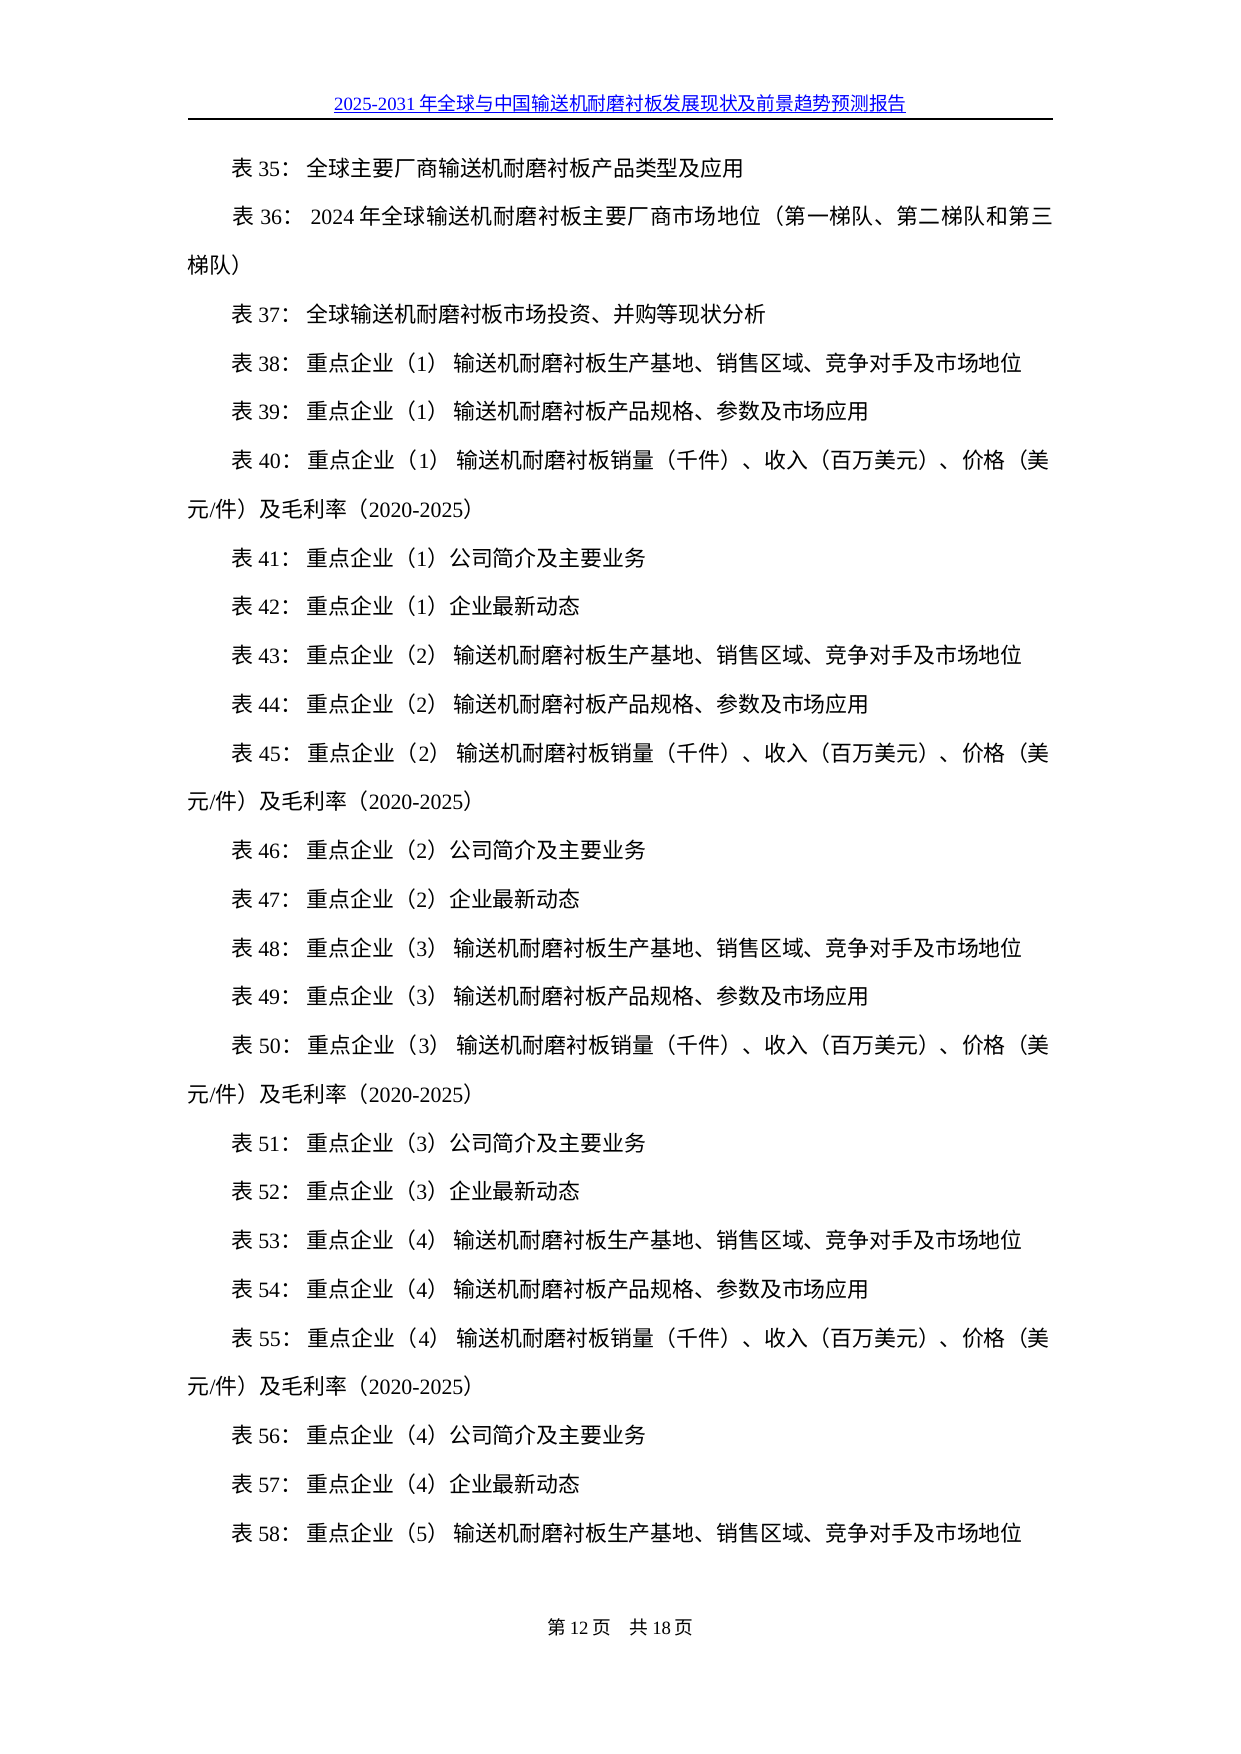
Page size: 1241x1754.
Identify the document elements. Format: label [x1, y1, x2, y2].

text [187, 150, 1053, 1548]
